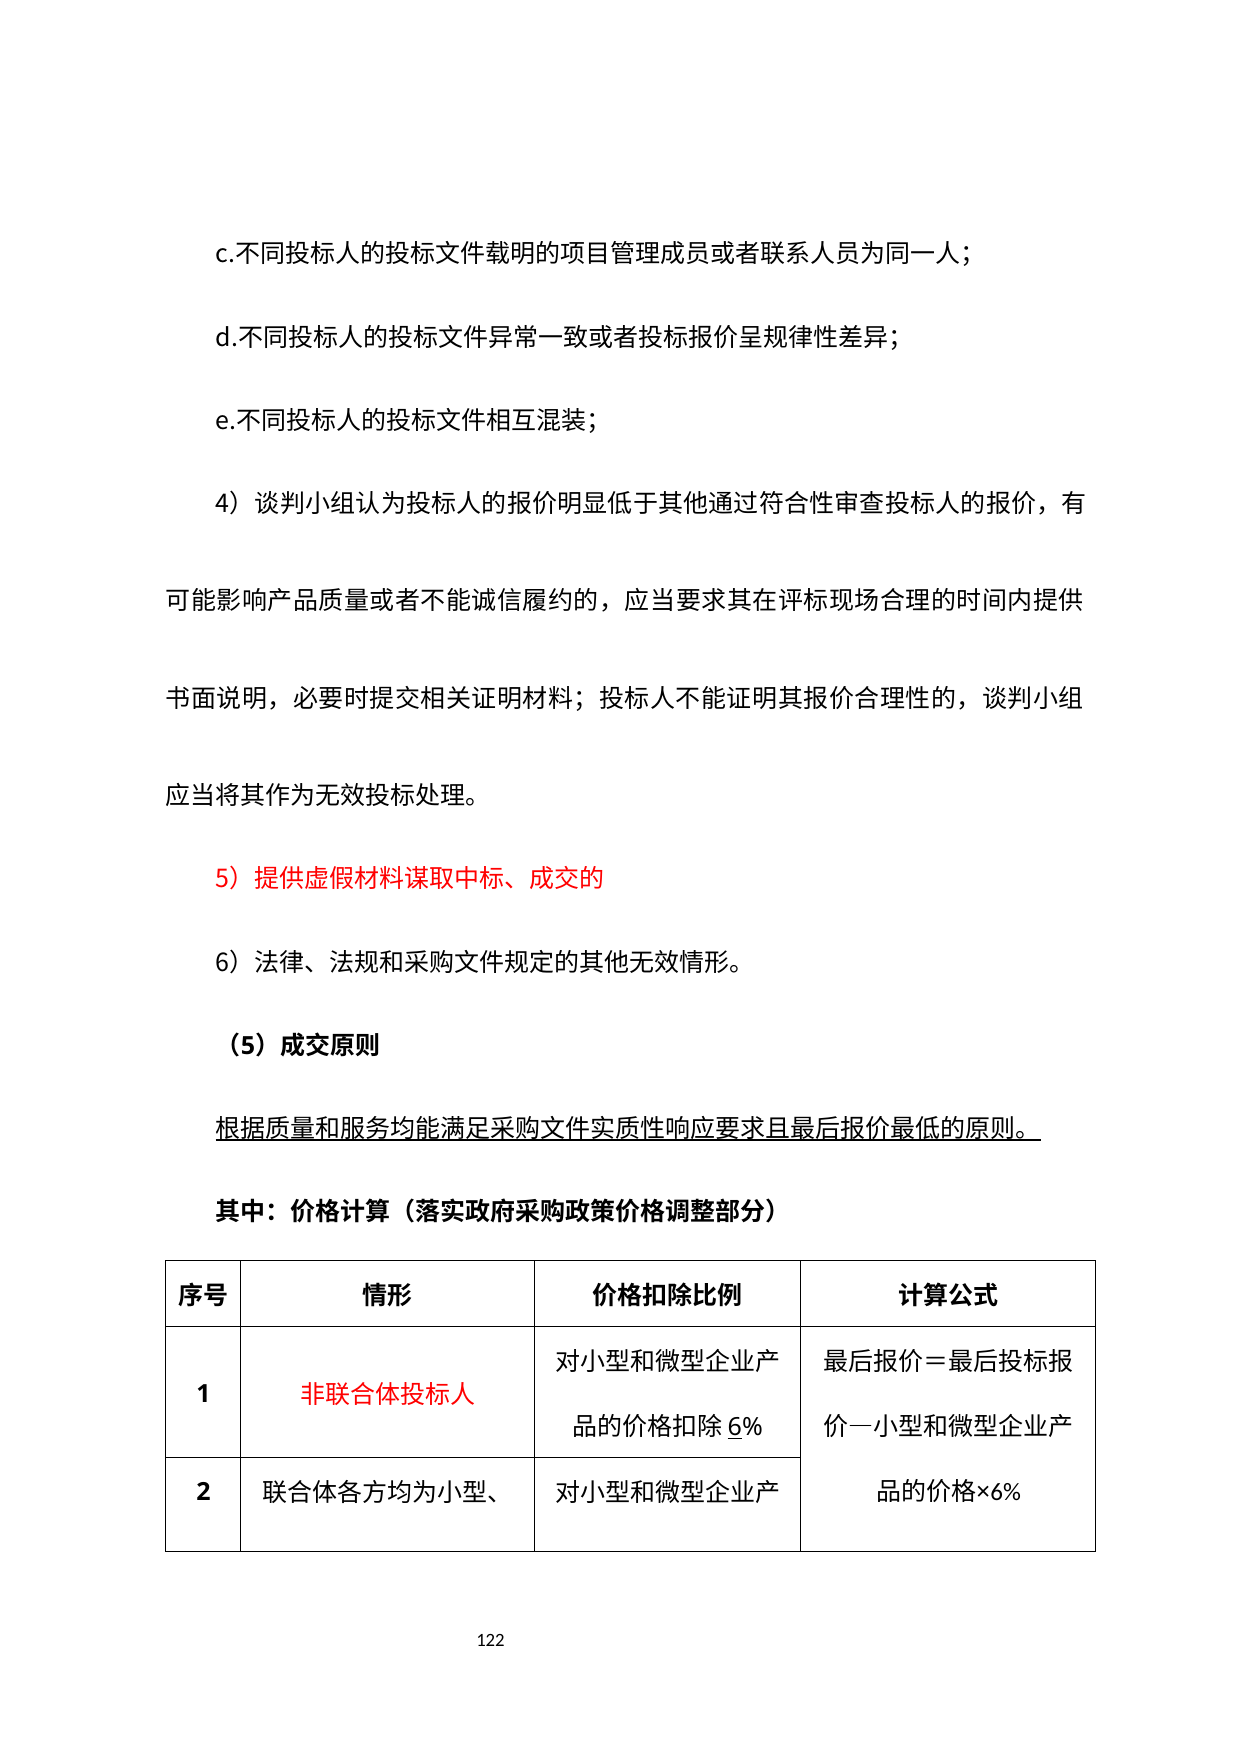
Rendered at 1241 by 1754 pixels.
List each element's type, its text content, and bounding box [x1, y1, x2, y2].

text 4）谈判小组认为投标人的报价明显低于其他通过符合性审查投标人的报价，有可能影响产品质量或者不能诚信履约的，应当要求其在评标现场合理的时间内提供书面说明，必要时提交相关证明材料；投标人不能证明其报价合理性的，谈判小组应当将其作为无效投标处理。 [165, 469, 1087, 826]
table_cell 联合体各方均为小型、微型企业 [241, 1458, 534, 1551]
text d.不同投标人的投标文件异常一致或者投标报价呈规律性差异； [165, 303, 1087, 368]
table_header 计算公式 [801, 1261, 1095, 1326]
text e.不同投标人的投标文件相互混装； [165, 386, 1087, 451]
text 5）提供虚假材料谋取中标、成交的 [215, 844, 1087, 909]
text c.不同投标人的投标文件载明的项目管理成员或者联系人员为同一人； [165, 219, 1087, 284]
table_header 序号 [166, 1261, 240, 1326]
table_cell 最后报价＝最后投标报价—小型和微型企业产品的价格×6% [801, 1327, 1095, 1551]
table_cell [535, 1458, 800, 1551]
table_cell 对小型和微型企业产品的价格扣除6% [535, 1327, 800, 1457]
table_header 情形 [241, 1261, 534, 1326]
text 其中：价格计算（落实政府采购政策价格调整部分） [165, 1177, 1087, 1242]
table_cell 非联合体投标人 [241, 1327, 534, 1457]
text 根据质量和服务均能满足采购文件实质性响应要求且最后报价最低的原则。 [165, 1094, 1087, 1159]
text 6）法律、法规和采购文件规定的其他无效情形。 [165, 928, 1087, 993]
table_cell 1 [166, 1327, 240, 1457]
table_cell 2 [166, 1458, 240, 1551]
table_header 价格扣除比例 [535, 1261, 800, 1326]
text （5）成交原则 [165, 1011, 1087, 1076]
